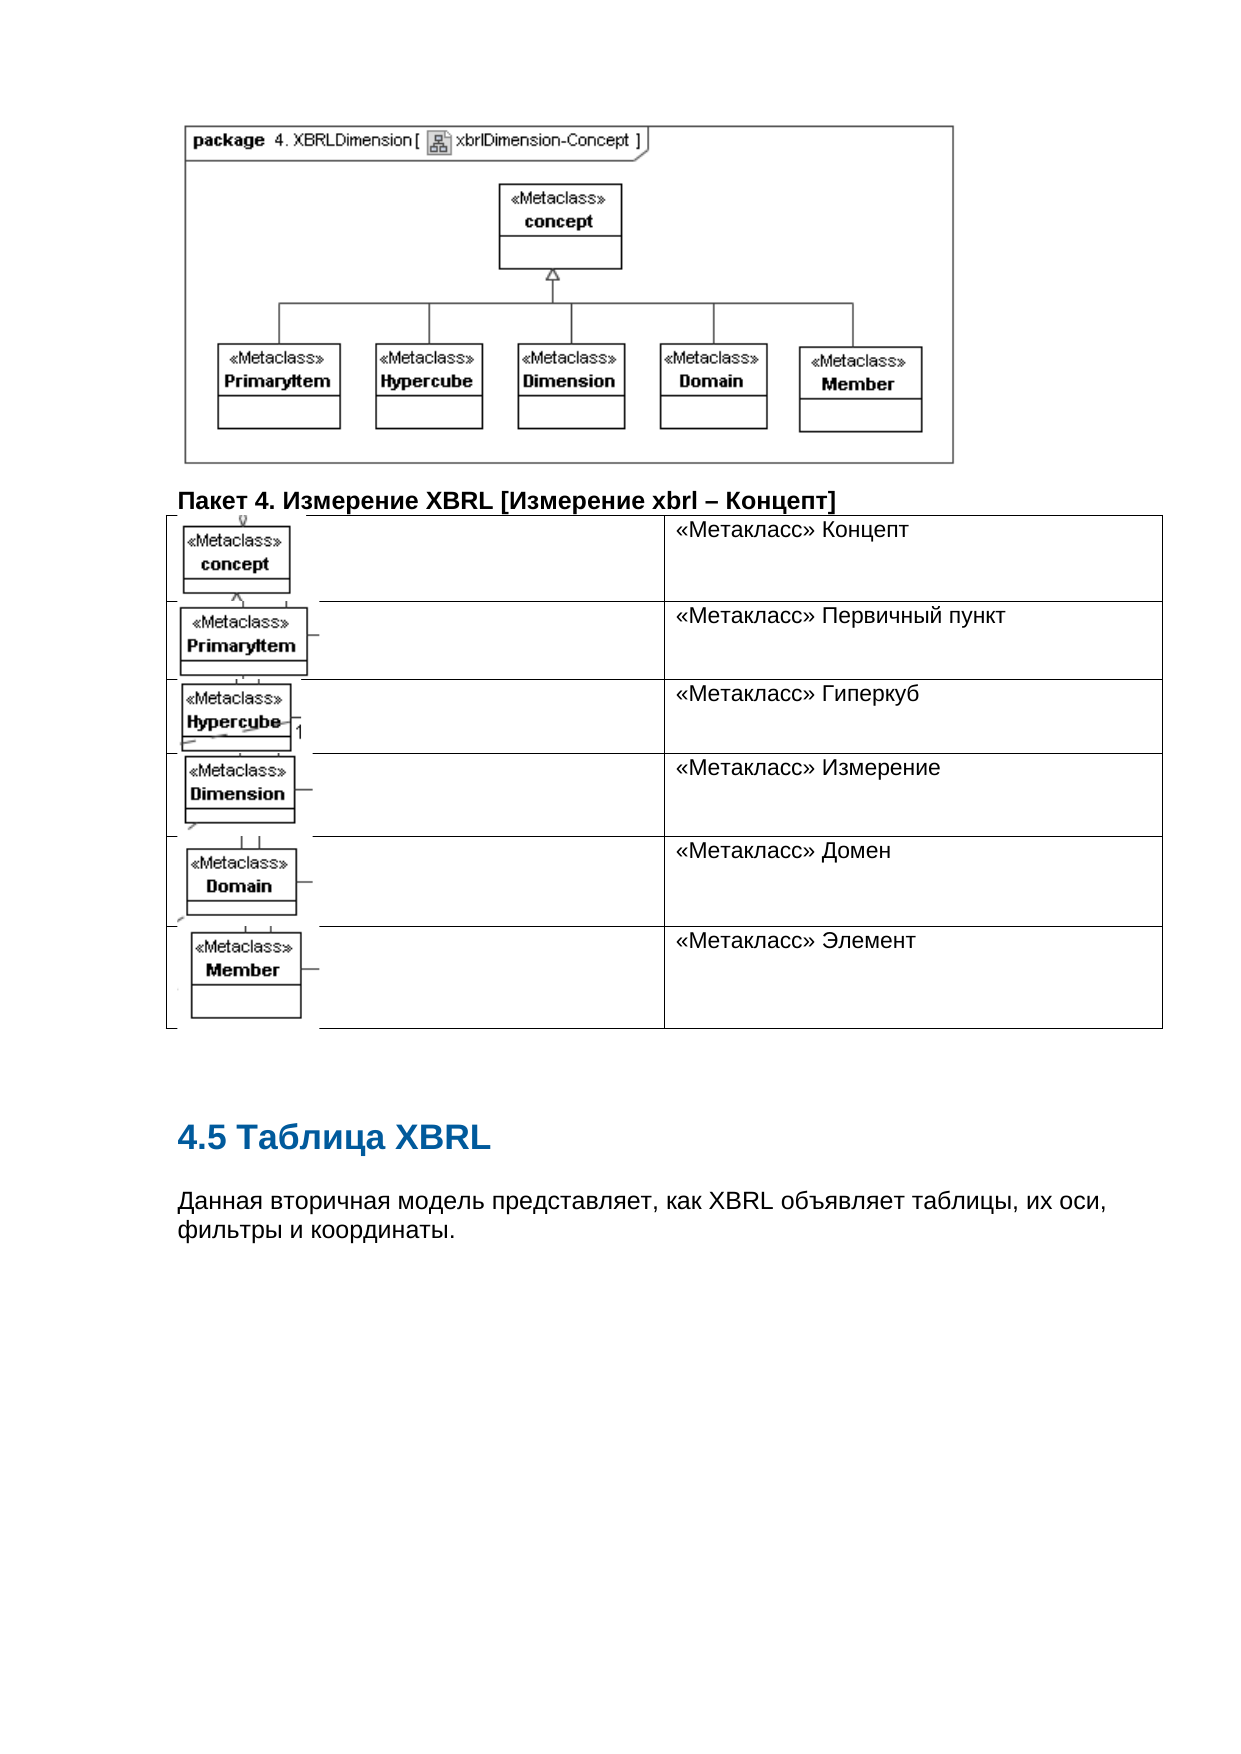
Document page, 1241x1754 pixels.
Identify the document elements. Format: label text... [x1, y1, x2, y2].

table_header [167, 516, 177, 601]
table_cell [320, 927, 664, 1028]
text Данная вторичная модель представляет, как XBRL объявляет таблицы, их оси, фильтры и координаты. [177, 1186, 1152, 1243]
table_cell [167, 754, 177, 836]
table_cell [320, 602, 664, 678]
text 4.5 Таблица XBRL [177, 1116, 1152, 1157]
table_cell «Метакласс» Первичный пункт [665, 602, 1162, 678]
table_cell [167, 602, 177, 678]
picture [177, 118, 976, 486]
table_cell «Метакласс» Домен [665, 837, 1162, 926]
table_cell [313, 754, 664, 836]
table_cell [167, 680, 177, 753]
table_cell [302, 680, 664, 753]
table_header «Метакласс» Концепт [665, 516, 1162, 601]
table_cell «Метакласс» Элемент [665, 927, 1162, 1028]
table_cell [313, 837, 664, 926]
table_cell «Метакласс» Измерение [665, 754, 1162, 836]
table_cell [167, 927, 177, 1028]
text Пакет 4. Измерение XBRL [Измерение xbrl – Концепт] [177, 486, 1152, 515]
table_header [307, 516, 664, 601]
table_cell «Метакласс» Гиперкуб [665, 680, 1162, 753]
table_cell [167, 837, 177, 926]
